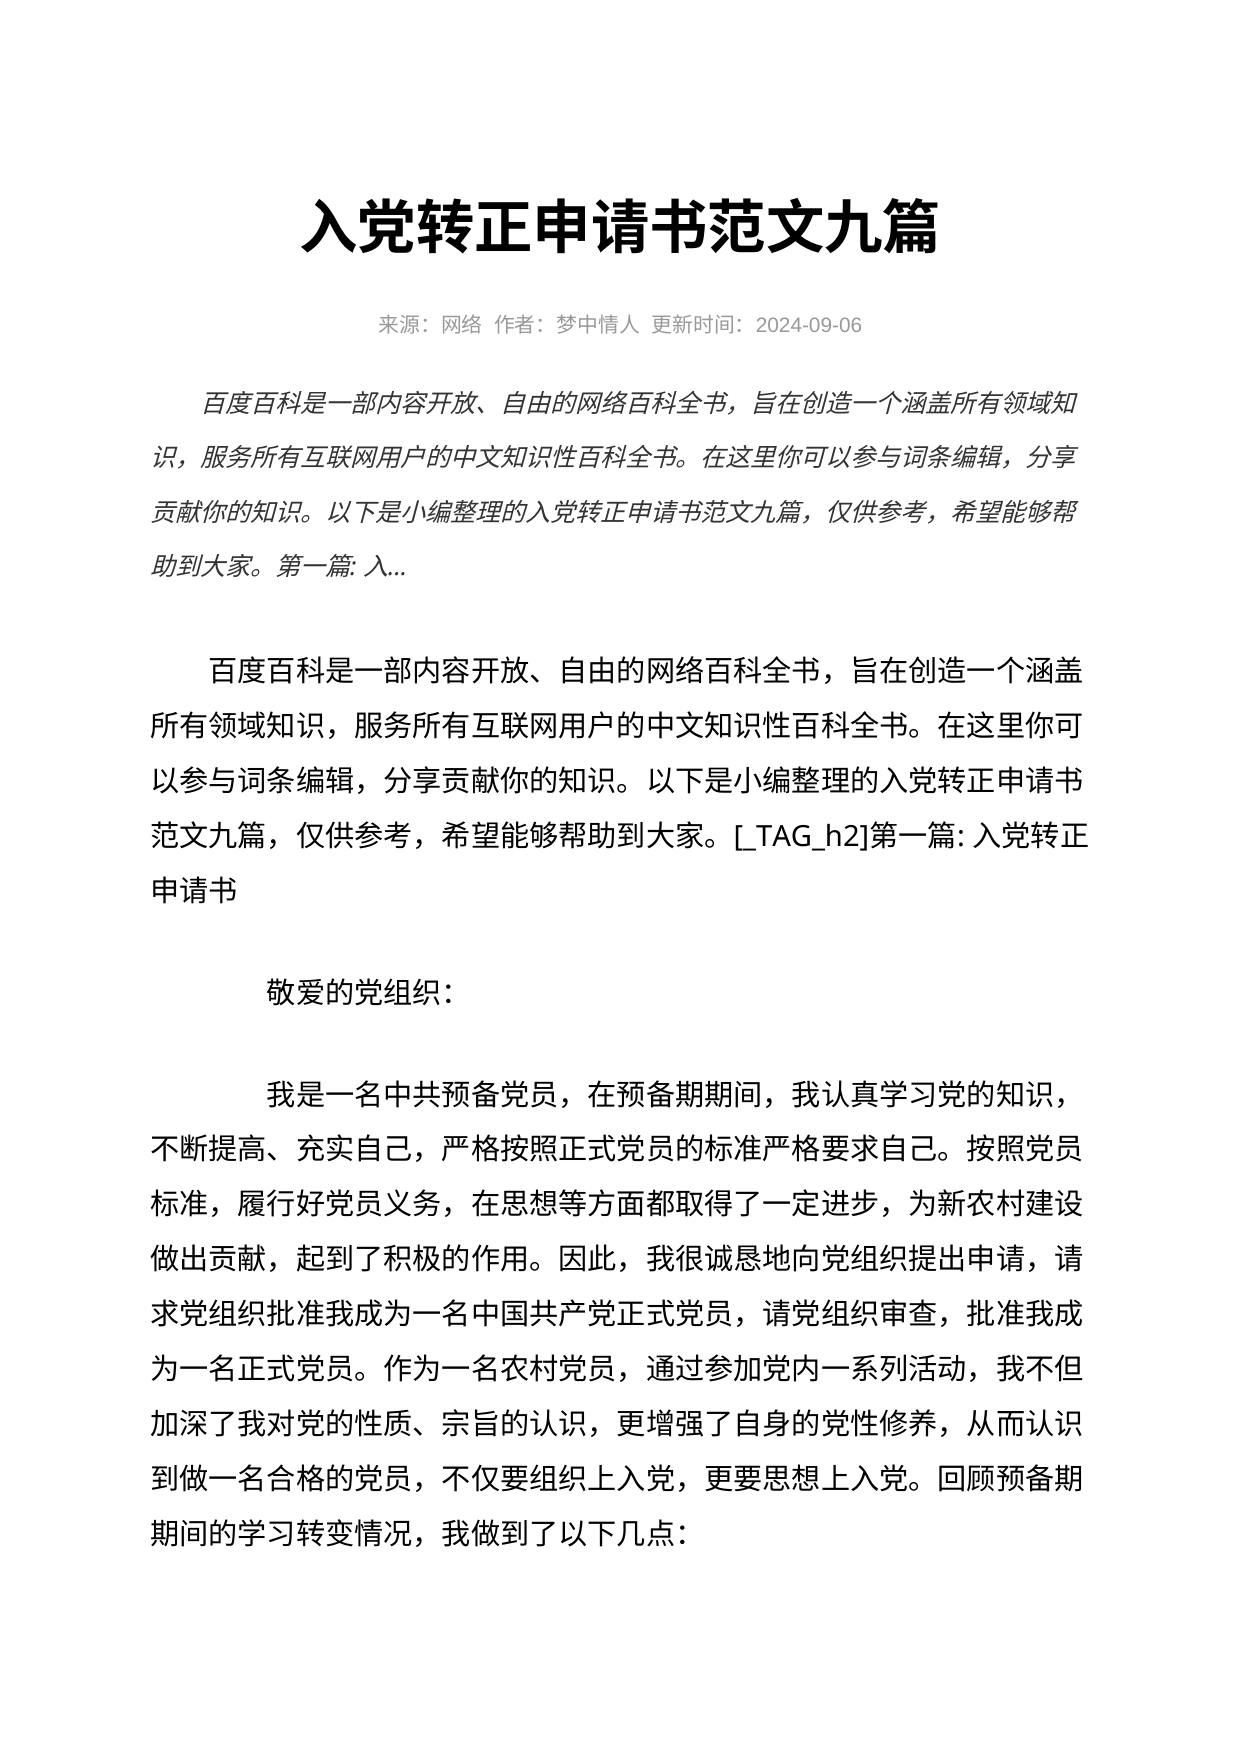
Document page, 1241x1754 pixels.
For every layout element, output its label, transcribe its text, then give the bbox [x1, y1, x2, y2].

text 百度百科是一部内容开放、自由的网络百科全书，旨在创造一个涵盖所有领域知识，服务所有互联网用户的中文知识性百科全书。在这里你可以参与词条编辑，分享贡献你的知识。以下是小编整理的入党转正申请书范文九篇，仅供参考，希望能够帮助到大家。[_TAG_h2]第一篇: 入党转正申请书 [150, 648, 1090, 910]
text 我是一名中共预备党员，在预备期期间，我认真学习党的知识，不断提高、充实自己，严格按照正式党员的标准严格要求自己。按照党员标准，履行好党员义务，在思想等方面都取得了一定进步，为新农村建设做出贡献，起到了积极的作用。因此，我很诚恳地向党组织提出申请，请求党组织批准我成为一名中国共产党正式党员，请党组织审查，批准我成为一名正式党员。作为一名农村党员，通过参加党内一系列活动，我不但加深了我对党的性质、宗旨的认识，更增强了自身的党性修养，从而认识到做一名合格的党员，不仅要组织上入党，更要思想上入党。回顾预备期期间的学习转变情况，我做到了以下几点： [150, 1071, 1090, 1552]
text 来源：网络 作者：梦中情人 更新时间：2024-09-06 [150, 313, 1090, 337]
subtitle 入党转正申请书范文九篇 [150, 181, 1090, 266]
text 敬爱的党组织： [150, 969, 1090, 1012]
text 百度百科是一部内容开放、自由的网络百科全书，旨在创造一个涵盖所有领域知识，服务所有互联网用户的中文知识性百科全书。在这里你可以参与词条编辑，分享贡献你的知识。以下是小编整理的入党转正申请书范文九篇，仅供参考，希望能够帮助到大家。第一篇: 入... [150, 383, 1090, 583]
